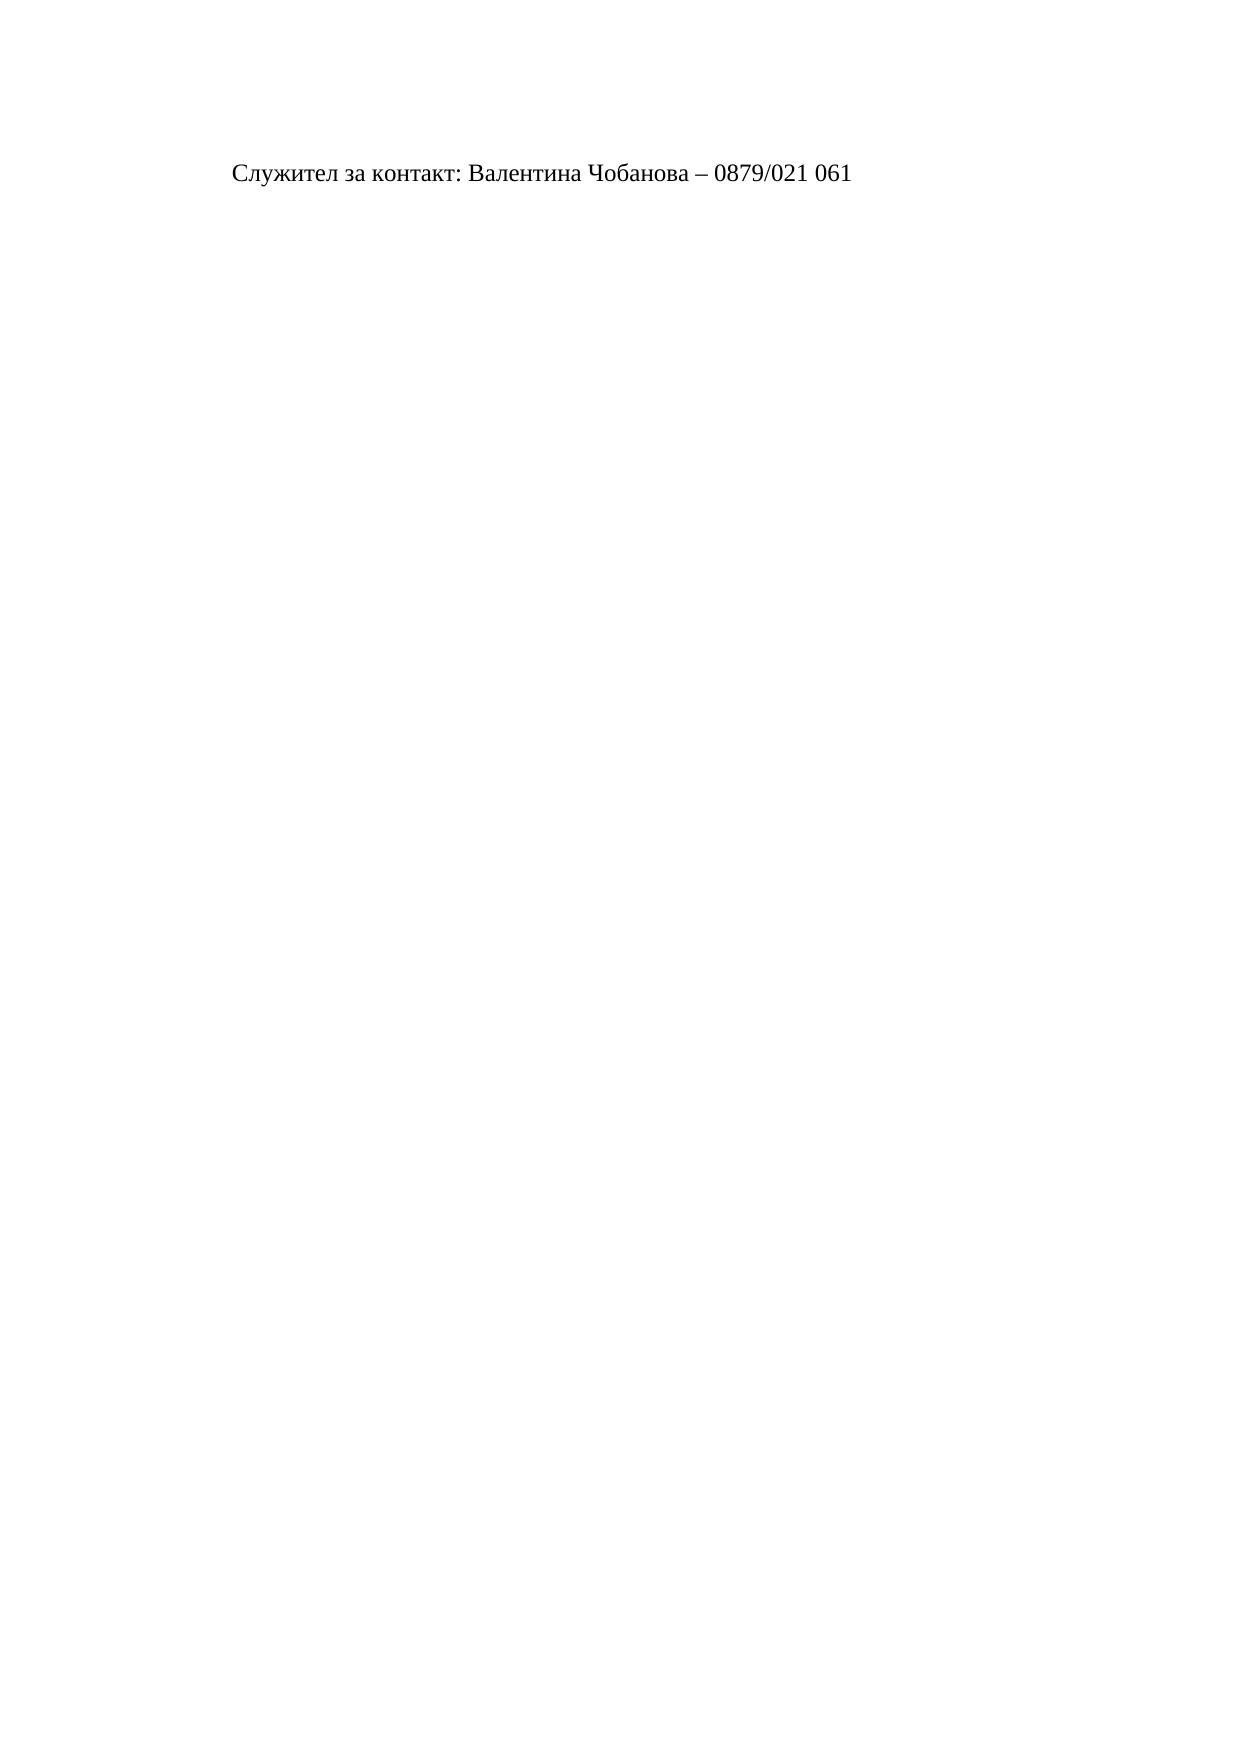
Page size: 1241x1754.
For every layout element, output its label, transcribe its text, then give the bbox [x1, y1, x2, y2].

text Служител за контакт: Валентина Чобанова – 0879/021 061 [207, 158, 1066, 187]
